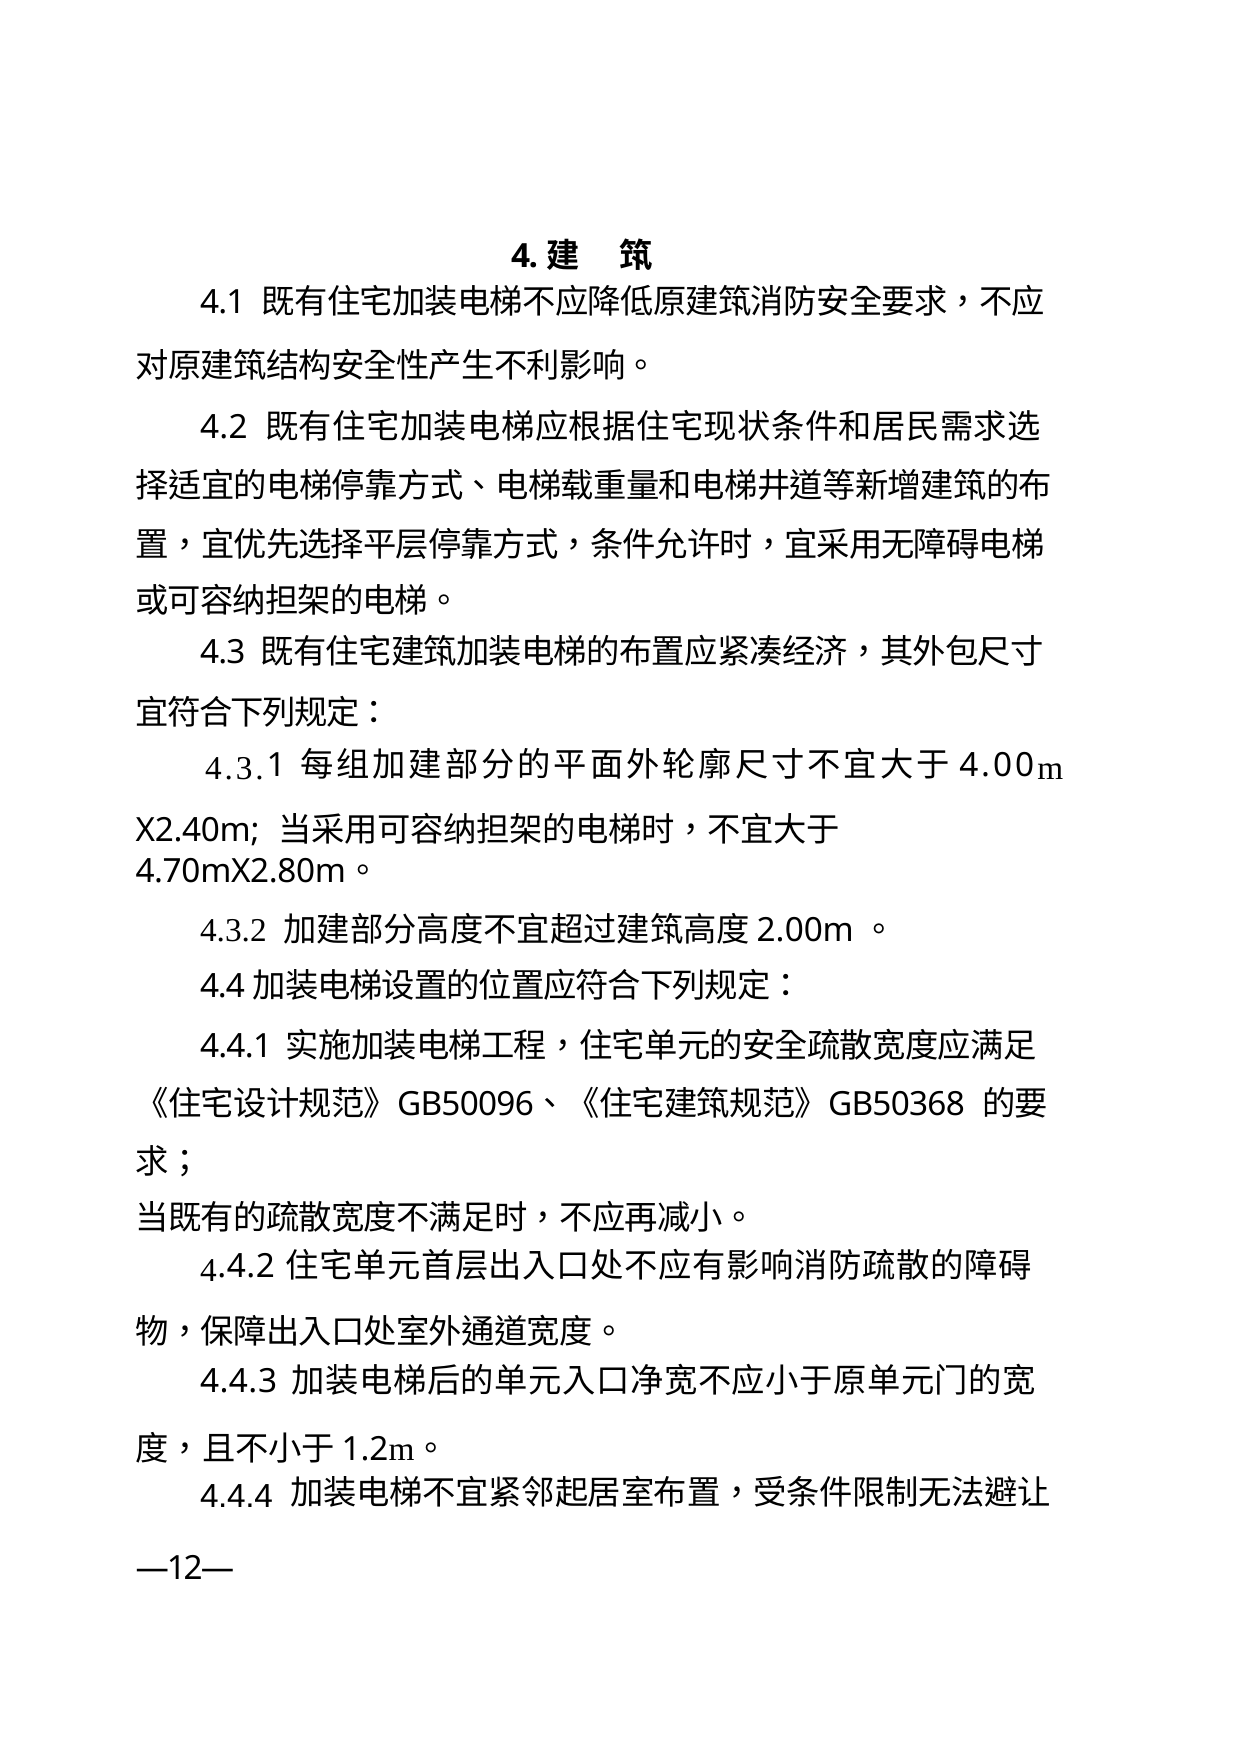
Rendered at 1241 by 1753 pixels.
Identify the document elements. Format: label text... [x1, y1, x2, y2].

text 4.3.2 加建部分高度不宜超过建筑高度2.00m 。 [200, 908, 1069, 950]
text 4.2 既有住宅加装电梯应根据住宅现状条件和居民需求选 择适宜的电梯停靠方式、电梯载重量和电梯井道等新增建筑的布 置，宜优先选择平层停靠方式，条件允许时，宜采用无障碍电梯 [135, 402, 1053, 566]
text 4.4.1 实施加装电梯工程，住宅单元的安全疏散宽度应满足 《住宅设计规范》GB50096、《住宅建筑规范》GB50368 的要求； [135, 1022, 1069, 1183]
text 4.4.4 加装电梯不宜紧邻起居室布置，受条件限制无法避让 [200, 1482, 1069, 1538]
text 4.4.3 加装电梯后的单元入口净宽不应小于原单元门的宽 [200, 1370, 1069, 1427]
text 4. 建 筑 [511, 234, 1069, 276]
text 4.4.2 住宅单元首层出入口处不应有影响消防疏散的障碍 [200, 1255, 1069, 1310]
text 4.3 既有住宅建筑加装电梯的布置应紧凑经济，其外包尺寸 [200, 639, 1069, 691]
text 4.1 既有住宅加装电梯不应降低原建筑消防安全要求，不应 [200, 290, 1069, 344]
text 宜符合下列规定： [135, 691, 1069, 732]
text 当既有的疏散宽度不满足时，不应再减小。 [135, 1196, 1069, 1238]
text 4.3.1 每组加建部分的平面外轮廓尺寸不宜大于4.00m [135, 753, 1063, 808]
text 对原建筑结构安全性产生不利影响。 [135, 344, 1069, 386]
text 或可容纳担架的电梯。 [135, 579, 1069, 621]
text X2.40m; 当采用可容纳担架的电梯时，不宜大于4.70mX2.80m。 [135, 808, 1069, 892]
text 物，保障出入口处室外通道宽度。 [135, 1310, 1069, 1352]
text 4.4 加装电梯设置的位置应符合下列规定： [200, 964, 1069, 1006]
text 度，且不小于1.2m。 [135, 1427, 1069, 1468]
